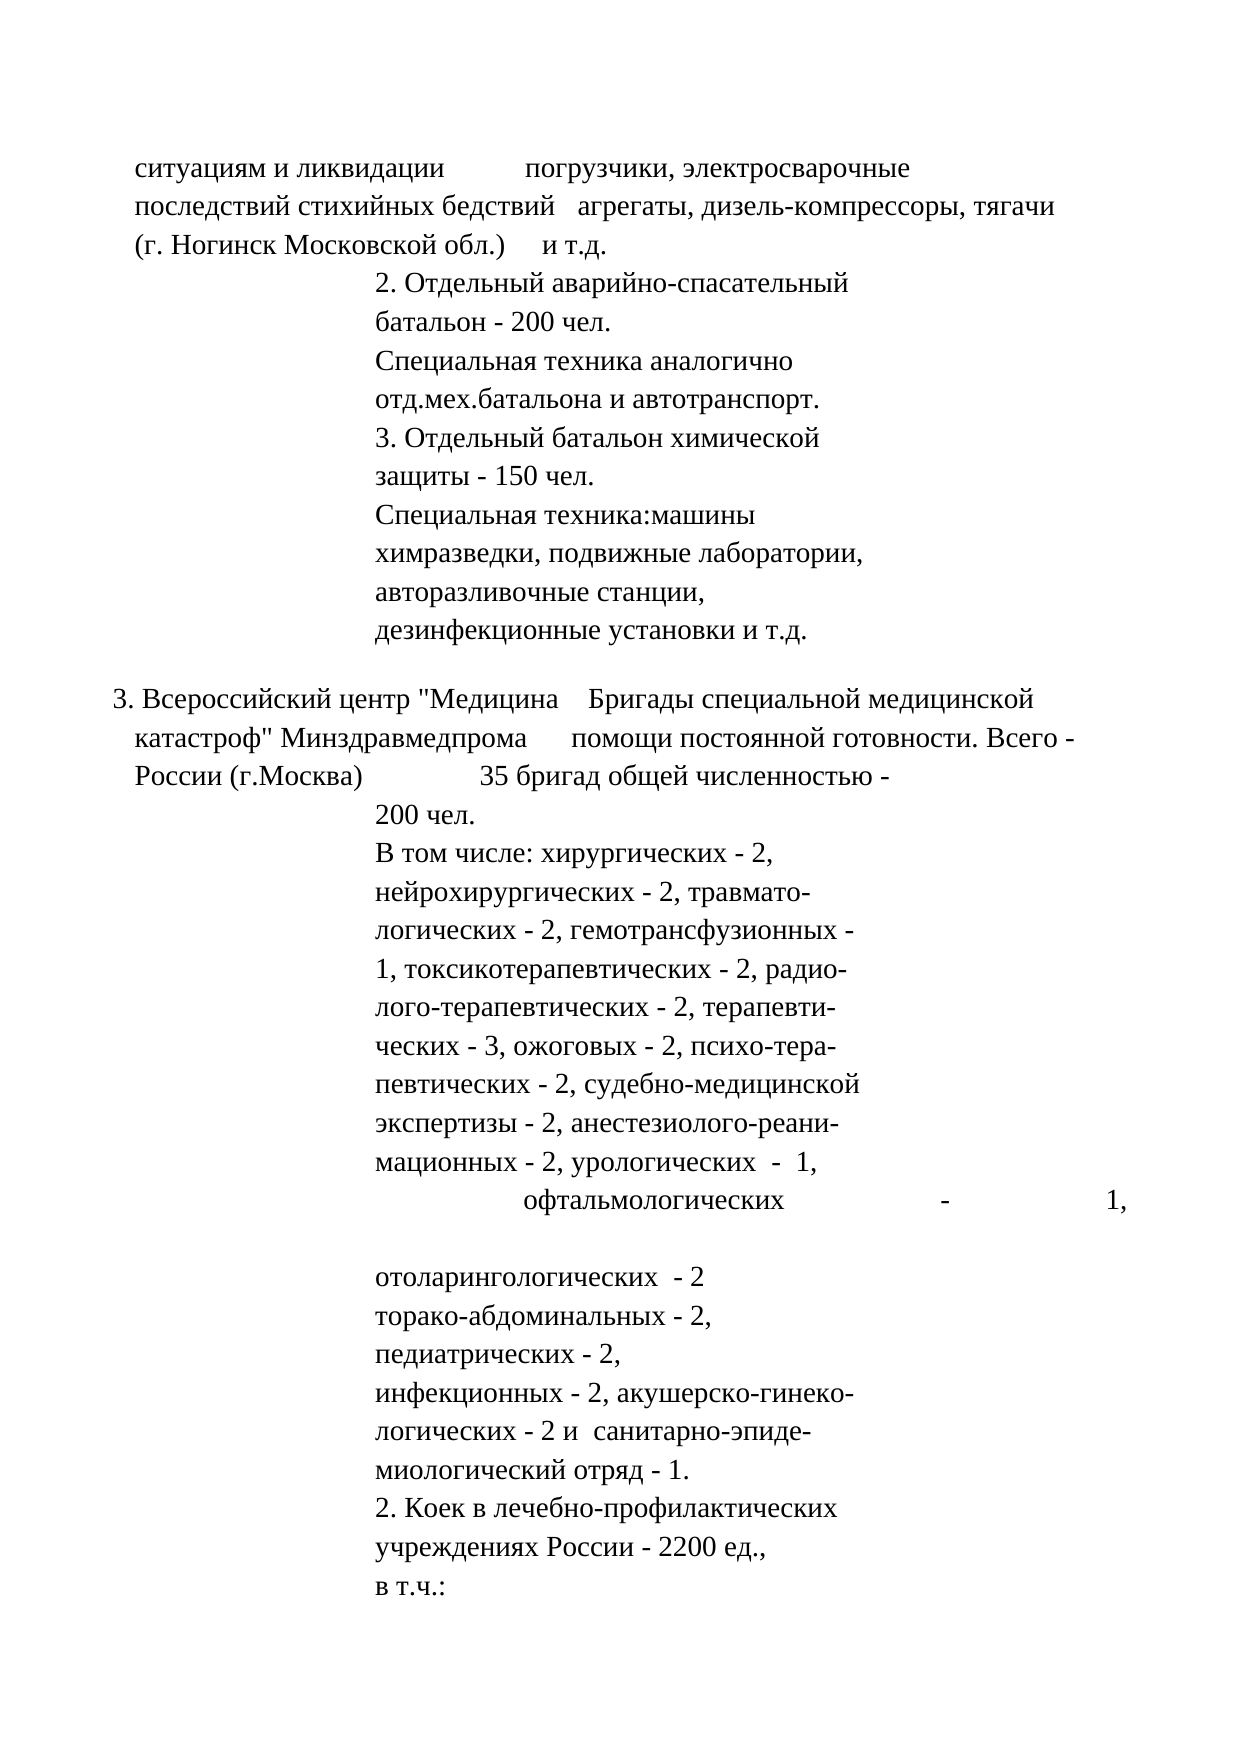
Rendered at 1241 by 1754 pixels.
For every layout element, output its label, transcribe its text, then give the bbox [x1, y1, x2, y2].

text экспертизы - 2, анестезиолого-реани- [112, 1105, 1128, 1139]
text 3. Отдельный батальон химической [112, 420, 1128, 453]
text логических - 2 и санитарно-эпиде- [112, 1413, 1128, 1447]
text инфекционных - 2, акушерско-гинеко- [112, 1375, 1128, 1408]
text миологический отряд - 1. [112, 1452, 1128, 1486]
text учреждениях России - 2200 ед., [112, 1529, 1128, 1563]
text отд.мех.батальона и автотранспорт. [112, 381, 1128, 415]
text певтических - 2, судебно-медицинской [112, 1067, 1128, 1100]
text катастроф" Минздравмедпрома помощи постоянной готовности. Всего - [112, 720, 1128, 753]
text (г. Ногинск Московской обл.) и т.д. [112, 227, 1128, 261]
text торако-абдоминальных - 2, [112, 1298, 1128, 1331]
text защиты - 150 чел. [112, 458, 1128, 492]
text мационных - 2, урологических - 1, [112, 1144, 1128, 1177]
text 200 чел. [112, 797, 1128, 830]
text нейрохирургических - 2, травмато- [112, 874, 1128, 907]
text офтальмологических - 1, отоларингологических - 2 [112, 1182, 1128, 1293]
text России (г.Москва) 35 бригад общей численностью - [112, 758, 1128, 792]
text лого-терапевтических - 2, терапевти- [112, 989, 1128, 1023]
text ческих - 3, ожоговых - 2, психо-тера- [112, 1028, 1128, 1062]
text Специальная техника аналогично [112, 343, 1128, 376]
text дезинфекционные установки и т.д. [112, 612, 1128, 646]
text 2. Коек в лечебно-профилактических [112, 1491, 1128, 1524]
text 3. Всероссийский центр "Медицина Бригады специальной медицинской [112, 681, 1128, 715]
text логических - 2, гемотрансфузионных - [112, 912, 1128, 946]
text последствий стихийных бедствий агрегаты, дизель-компрессоры, тягачи [112, 188, 1128, 222]
text авторазливочные станции, [112, 574, 1128, 607]
text Специальная техника:машины [112, 497, 1128, 530]
text батальон - 200 чел. [112, 304, 1128, 338]
text 2. Отдельный аварийно-спасательный [112, 266, 1128, 299]
text педиатрических - 2, [112, 1336, 1128, 1370]
text в т.ч.: [112, 1568, 1128, 1601]
text химразведки, подвижные лаборатории, [112, 535, 1128, 569]
text В том числе: хирургических - 2, [112, 835, 1128, 869]
text ситуациям и ликвидации погрузчики, электросварочные [112, 150, 1128, 183]
text 1, токсикотерапевтических - 2, радио- [112, 951, 1128, 984]
